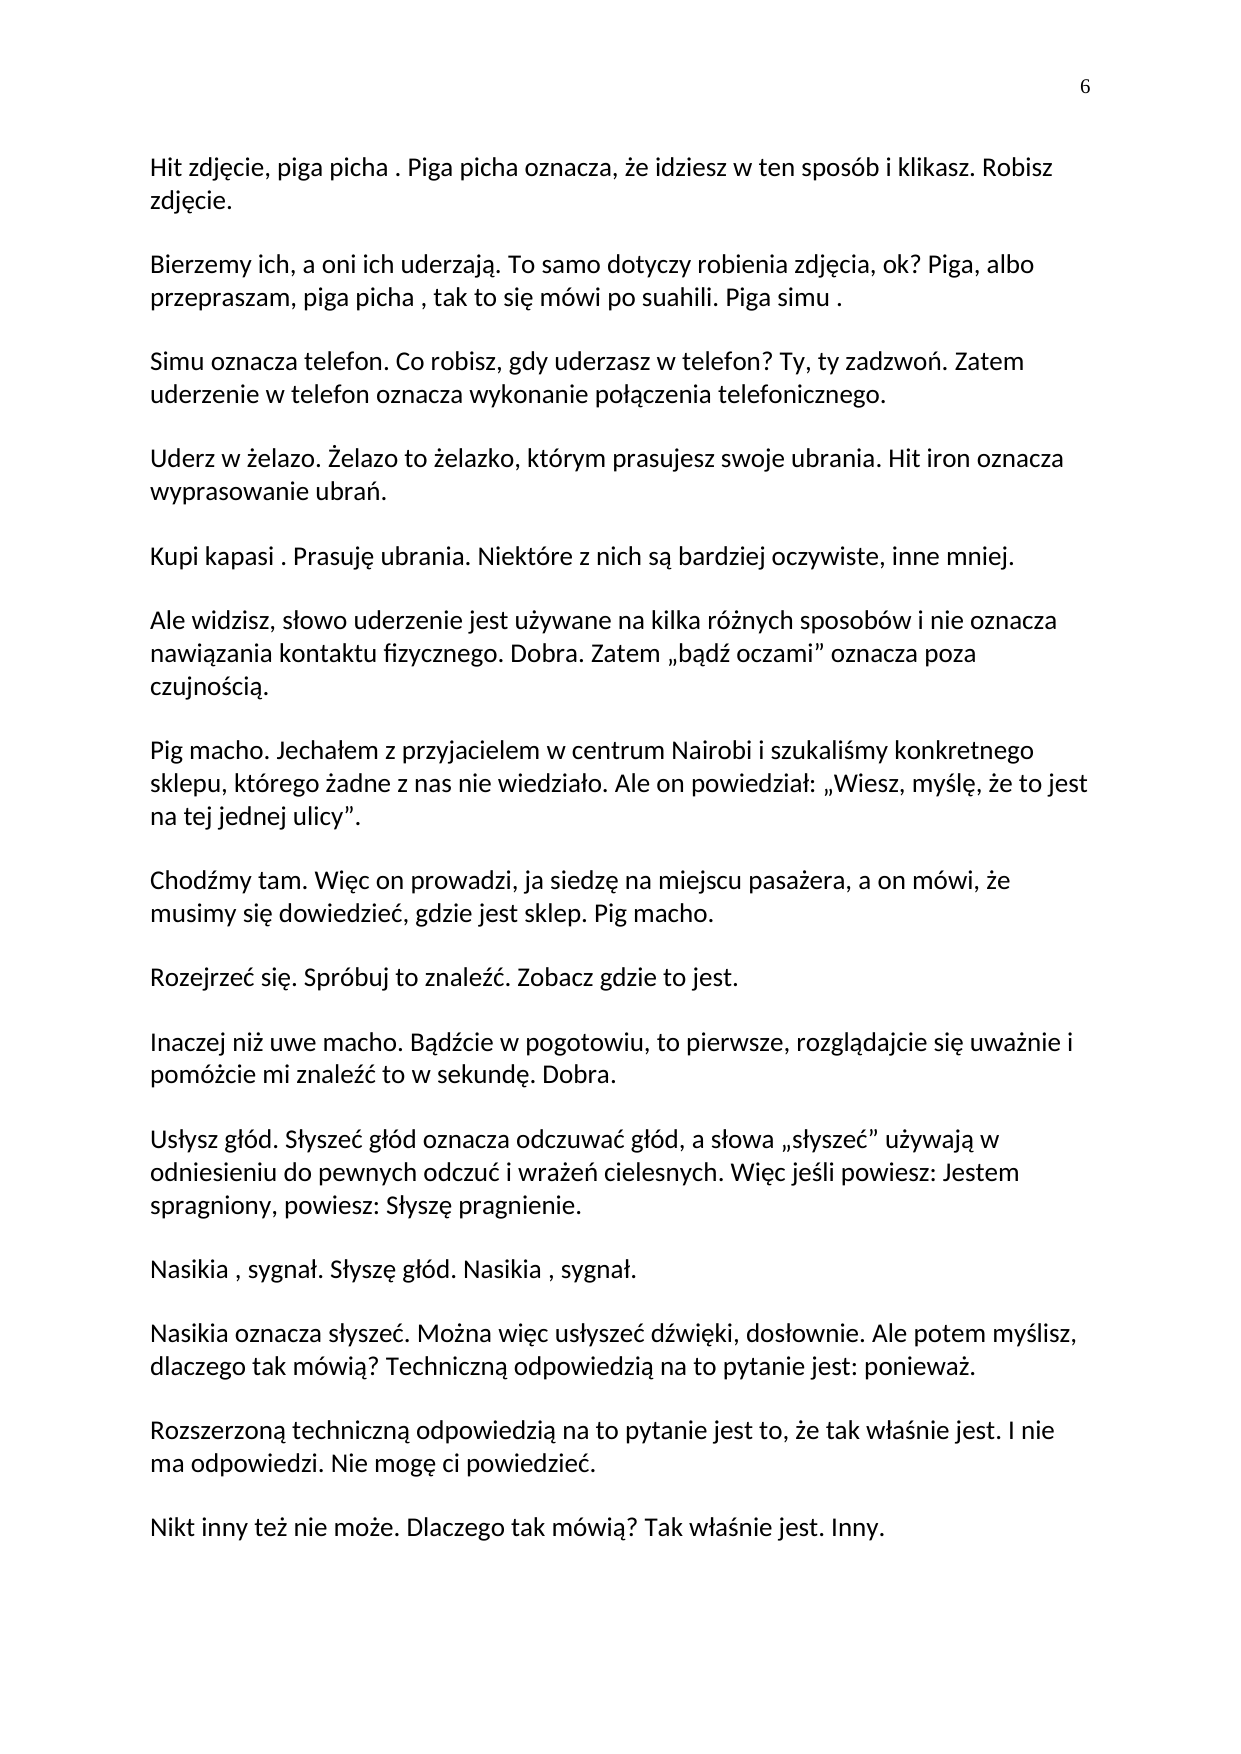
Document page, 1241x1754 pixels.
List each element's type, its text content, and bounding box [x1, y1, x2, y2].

text Ale widzisz, słowo uderzenie jest używane na kilka różnych sposobów i nie oznacza nawiązania kontaktu fizycznego. Dobra. Zatem „bądź oczami” oznacza poza czujnością. [150, 603, 1090, 702]
text Hit zdjęcie, piga picha . Piga picha oznacza, że idziesz w ten sposób i klikasz. Robisz zdjęcie. [150, 150, 1090, 216]
text Pig macho. Jechałem z przyjacielem w centrum Nairobi i szukaliśmy konkretnego sklepu, którego żadne z nas nie wiedziało. Ale on powiedział: „Wiesz, myślę, że to jest na tej jednej ulicy”. [150, 733, 1090, 832]
text Rozejrzeć się. Spróbuj to znaleźć. Zobacz gdzie to jest. [150, 961, 1090, 993]
text Chodźmy tam. Więc on prowadzi, ja siedzę na miejscu pasażera, a on mówi, że musimy się dowiedzieć, gdzie jest sklep. Pig macho. [150, 863, 1090, 929]
text Uderz w żelazo. Żelazo to żelazko, którym prasujesz swoje ubrania. Hit iron oznacza wyprasowanie ubrań. [150, 442, 1090, 508]
text Nikt inny też nie może. Dlaczego tak mówią? Tak właśnie jest. Inny. [150, 1511, 1090, 1544]
text Nasikia , sygnał. Słyszę głód. Nasikia , sygnał. [150, 1252, 1090, 1285]
text Usłysz głód. Słyszeć głód oznacza odczuwać głód, a słowa „słyszeć” używają w odniesieniu do pewnych odczuć i wrażeń cielesnych. Więc jeśli powiesz: Jestem spragniony, powiesz: Słyszę pragnienie. [150, 1122, 1090, 1221]
text Rozszerzoną techniczną odpowiedzią na to pytanie jest to, że tak właśnie jest. I nie ma odpowiedzi. Nie mogę ci powiedzieć. [150, 1413, 1090, 1479]
text Kupi kapasi . Prasuję ubrania. Niektóre z nich są bardziej oczywiste, inne mniej. [150, 539, 1090, 572]
text Inaczej niż uwe macho. Bądźcie w pogotowiu, to pierwsze, rozglądajcie się uważnie i pomóżcie mi znaleźć to w sekundę. Dobra. [150, 1025, 1090, 1091]
text Nasikia oznacza słyszeć. Można więc usłyszeć dźwięki, dosłownie. Ale potem myślisz, dlaczego tak mówią? Techniczną odpowiedzią na to pytanie jest: ponieważ. [150, 1316, 1090, 1382]
text Bierzemy ich, a oni ich uderzają. To samo dotyczy robienia zdjęcia, ok? Piga, albo przepraszam, piga picha , tak to się mówi po suahili. Piga simu . [150, 247, 1090, 313]
text Simu oznacza telefon. Co robisz, gdy uderzasz w telefon? Ty, ty zadzwoń. Zatem uderzenie w telefon oznacza wykonanie połączenia telefonicznego. [150, 344, 1090, 410]
